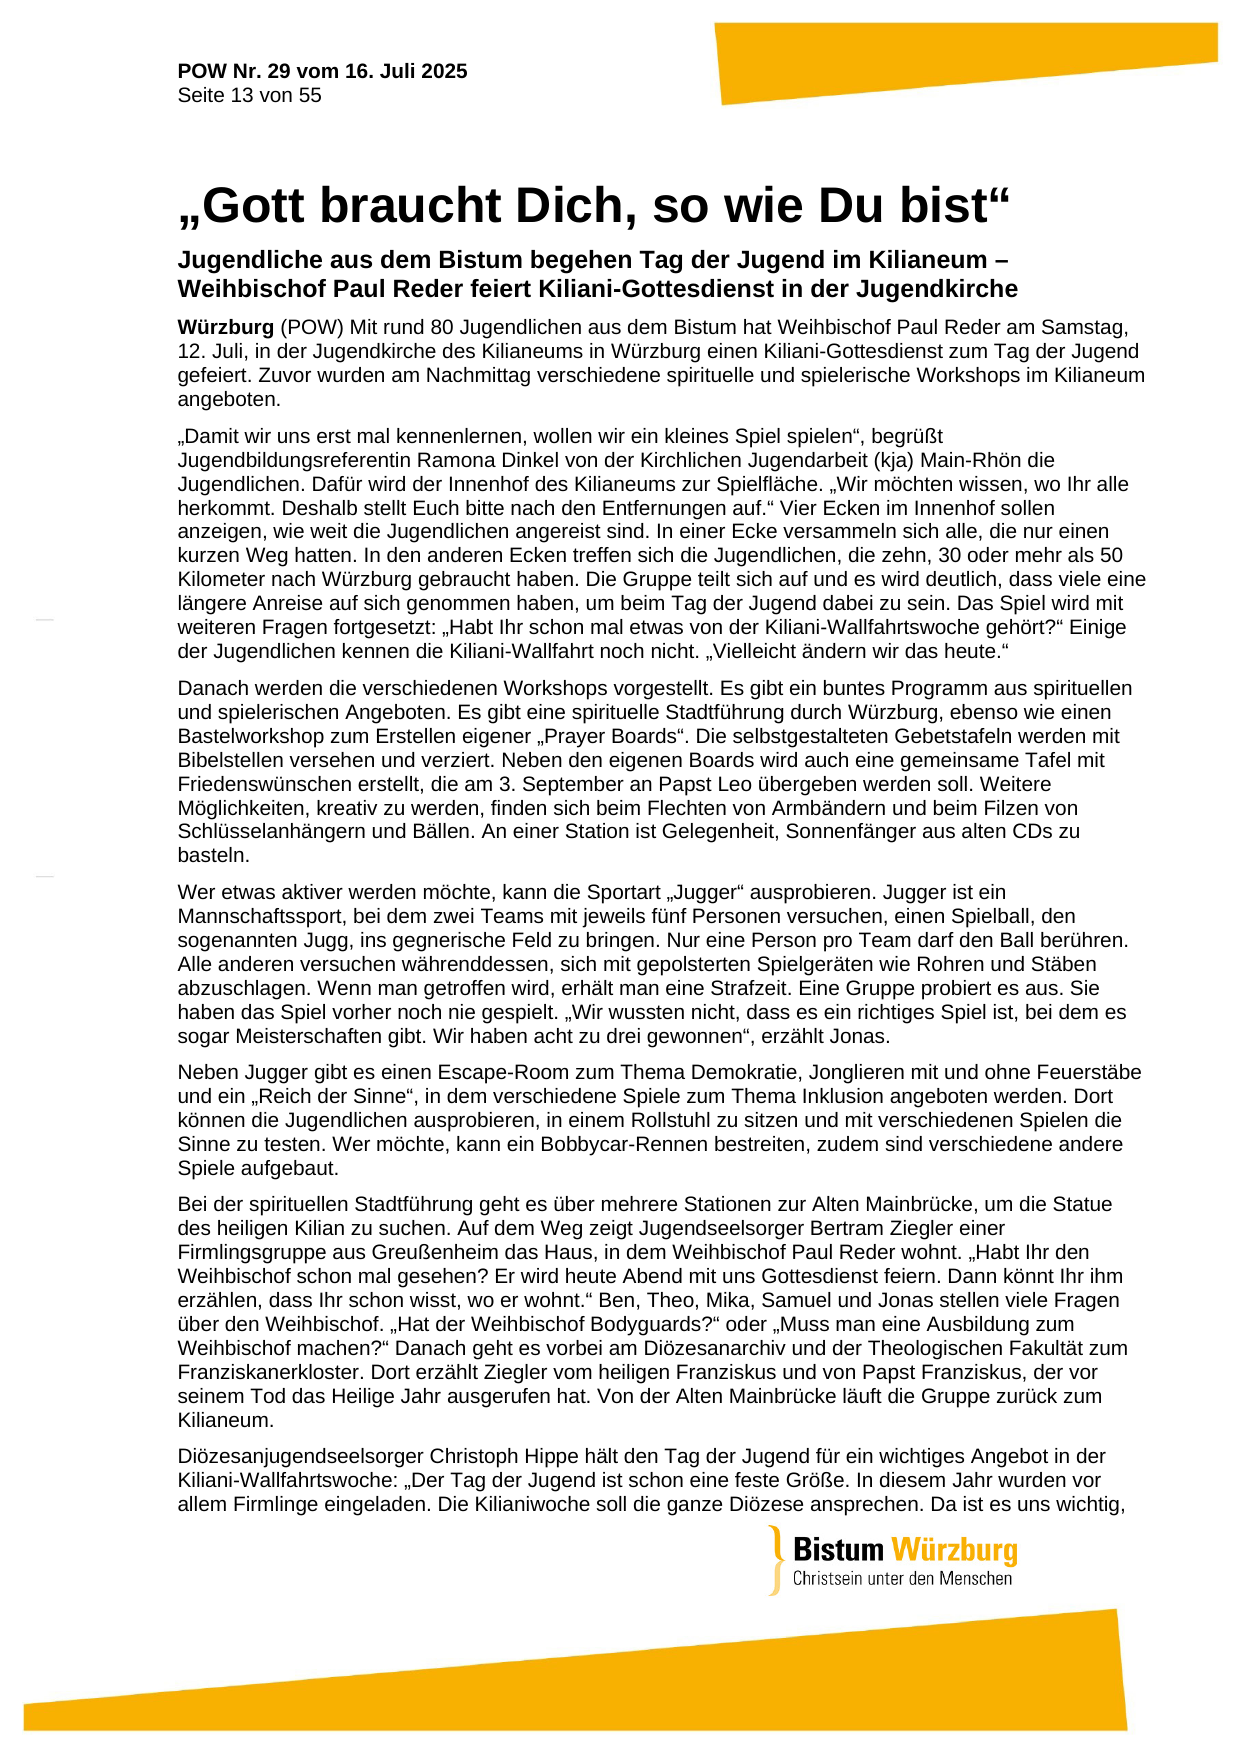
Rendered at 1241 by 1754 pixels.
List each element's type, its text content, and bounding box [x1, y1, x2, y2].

text Jugendliche aus dem Bistum begehen Tag der Jugend im Kilianeum – Weihbischof Paul Reder feiert Kiliani-Gottesdienst in der Jugendkirche [177, 245, 1152, 303]
text Würzburg (POW) Mit rund 80 Jugendlichen aus dem Bistum hat Weihbischof Paul Reder am Samstag, 12. Juli, in der Jugendkirche des Kilianeums in Würzburg einen Kiliani-Gottesdienst zum Tag der Jugend gefeiert. Zuvor wurden am Nachmittag verschiedene spirituelle und spielerische Workshops im Kilianeum angeboten. [177, 315, 1152, 411]
text „Damit wir uns erst mal kennenlernen, wollen wir ein kleines Spiel spielen“, begrüßt Jugendbildungsreferentin Ramona Dinkel von der Kirchlichen Jugendarbeit (kja) Main-Rhön die Jugendlichen. Dafür wird der Innenhof des Kilianeums zur Spielfläche. „Wir möchten wissen, wo Ihr alle herkommt. Deshalb stellt Euch bitte nach den Entfernungen auf.“ Vier Ecken im Innenhof sollen anzeigen, wie weit die Jugendlichen angereist sind. In einer Ecke versammeln sich alle, die nur einen kurzen Weg hatten. In den anderen Ecken treffen sich die Jugendlichen, die zehn, 30 oder mehr als 50 Kilometer nach Würzburg gebraucht haben. Die Gruppe teilt sich auf und es wird deutlich, dass viele eine längere Anreise auf sich genommen haben, um beim Tag der Jugend dabei zu sein. Das Spiel wird mit weiteren Fragen fortgesetzt: „Habt Ihr schon mal etwas von der Kiliani-Wallfahrtswoche gehört?“ Einige der Jugendlichen kennen die Kiliani-Wallfahrt noch nicht. „Vielleicht ändern wir das heute.“ [177, 423, 1152, 663]
text Diözesanjugendseelsorger Christoph Hippe hält den Tag der Jugend für ein wichtiges Angebot in der Kiliani-Wallfahrtswoche: „Der Tag der Jugend ist schon eine feste Größe. In diesem Jahr wurden vor allem Firmlinge eingeladen. Die Kilianiwoche soll die ganze Diözese ansprechen. Da ist es uns wichtig, [177, 1444, 1152, 1516]
text Neben Jugger gibt es einen Escape-Room zum Thema Demokratie, Jonglieren mit und ohne Feuerstäbe und ein „Reich der Sinne“, in dem verschiedene Spiele zum Thema Inklusion angeboten werden. Dort können die Jugendlichen ausprobieren, in einem Rollstuhl zu sitzen und mit verschiedenen Spielen die Sinne zu testen. Wer möchte, kann ein Bobbycar-Rennen bestreiten, zudem sind verschiedene andere Spiele aufgebaut. [177, 1060, 1152, 1180]
picture [0, 0, 1241, 1754]
text Danach werden die verschiedenen Workshops vorgestellt. Es gibt ein buntes Programm aus spirituellen und spielerischen Angeboten. Es gibt eine spirituelle Stadtführung durch Würzburg, ebenso wie einen Bastelworkshop zum Erstellen eigener „Prayer Boards“. Die selbstgestalteten Gebetstafeln werden mit Bibelstellen versehen und verziert. Neben den eigenen Boards wird auch eine gemeinsame Tafel mit Friedenswünschen erstellt, die am 3. September an Papst Leo übergeben werden soll. Weitere Möglichkeiten, kreativ zu werden, finden sich beim Flechten von Armbändern und beim Filzen von Schlüsselanhängern und Bällen. An einer Station ist Gelegenheit, Sonnenfänger aus alten CDs zu basteln. [177, 676, 1152, 867]
text Bei der spirituellen Stadtführung geht es über mehrere Stationen zur Alten Mainbrücke, um die Statue des heiligen Kilian zu suchen. Auf dem Weg zeigt Jugendseelsorger Bertram Ziegler einer Firmlingsgruppe aus Greußenheim das Haus, in dem Weihbischof Paul Reder wohnt. „Habt Ihr den Weihbischof schon mal gesehen? Er wird heute Abend mit uns Gottesdienst feiern. Dann könnt Ihr ihm erzählen, dass Ihr schon wisst, wo er wohnt.“ Ben, Theo, Mika, Samuel und Jonas stellen viele Fragen über den Weihbischof. „Hat der Weihbischof Bodyguards?“ oder „Muss man eine Ausbildung zum Weihbischof machen?“ Danach geht es vorbei am Diözesanarchiv und der Theologischen Fakultät zum Franziskanerkloster. Dort erzählt Ziegler vom heiligen Franziskus und von Papst Franziskus, der vor seinem Tod das Heilige Jahr ausgerufen hat. Von der Alten Mainbrücke läuft die Gruppe zurück zum Kilianeum. [177, 1192, 1152, 1432]
text Wer etwas aktiver werden möchte, kann die Sportart „Jugger“ ausprobieren. Jugger ist ein Mannschaftssport, bei dem zwei Teams mit jeweils fünf Personen versuchen, einen Spielball, den sogenannten Jugg, ins gegnerische Feld zu bringen. Nur eine Person pro Team darf den Ball berühren. Alle anderen versuchen währenddessen, sich mit gepolsterten Spielgeräten wie Rohren und Stäben abzuschlagen. Wenn man getroffen wird, erhält man eine Strafzeit. Eine Gruppe probiert es aus. Sie haben das Spiel vorher noch nie gespielt. „Wir wussten nicht, dass es ein richtiges Spiel ist, bei dem es sogar Meisterschaften gibt. Wir haben acht zu drei gewonnen“, erzählt Jonas. [177, 880, 1152, 1047]
subtitle „Gott braucht Dich, so wie Du bist“ [177, 175, 1152, 233]
